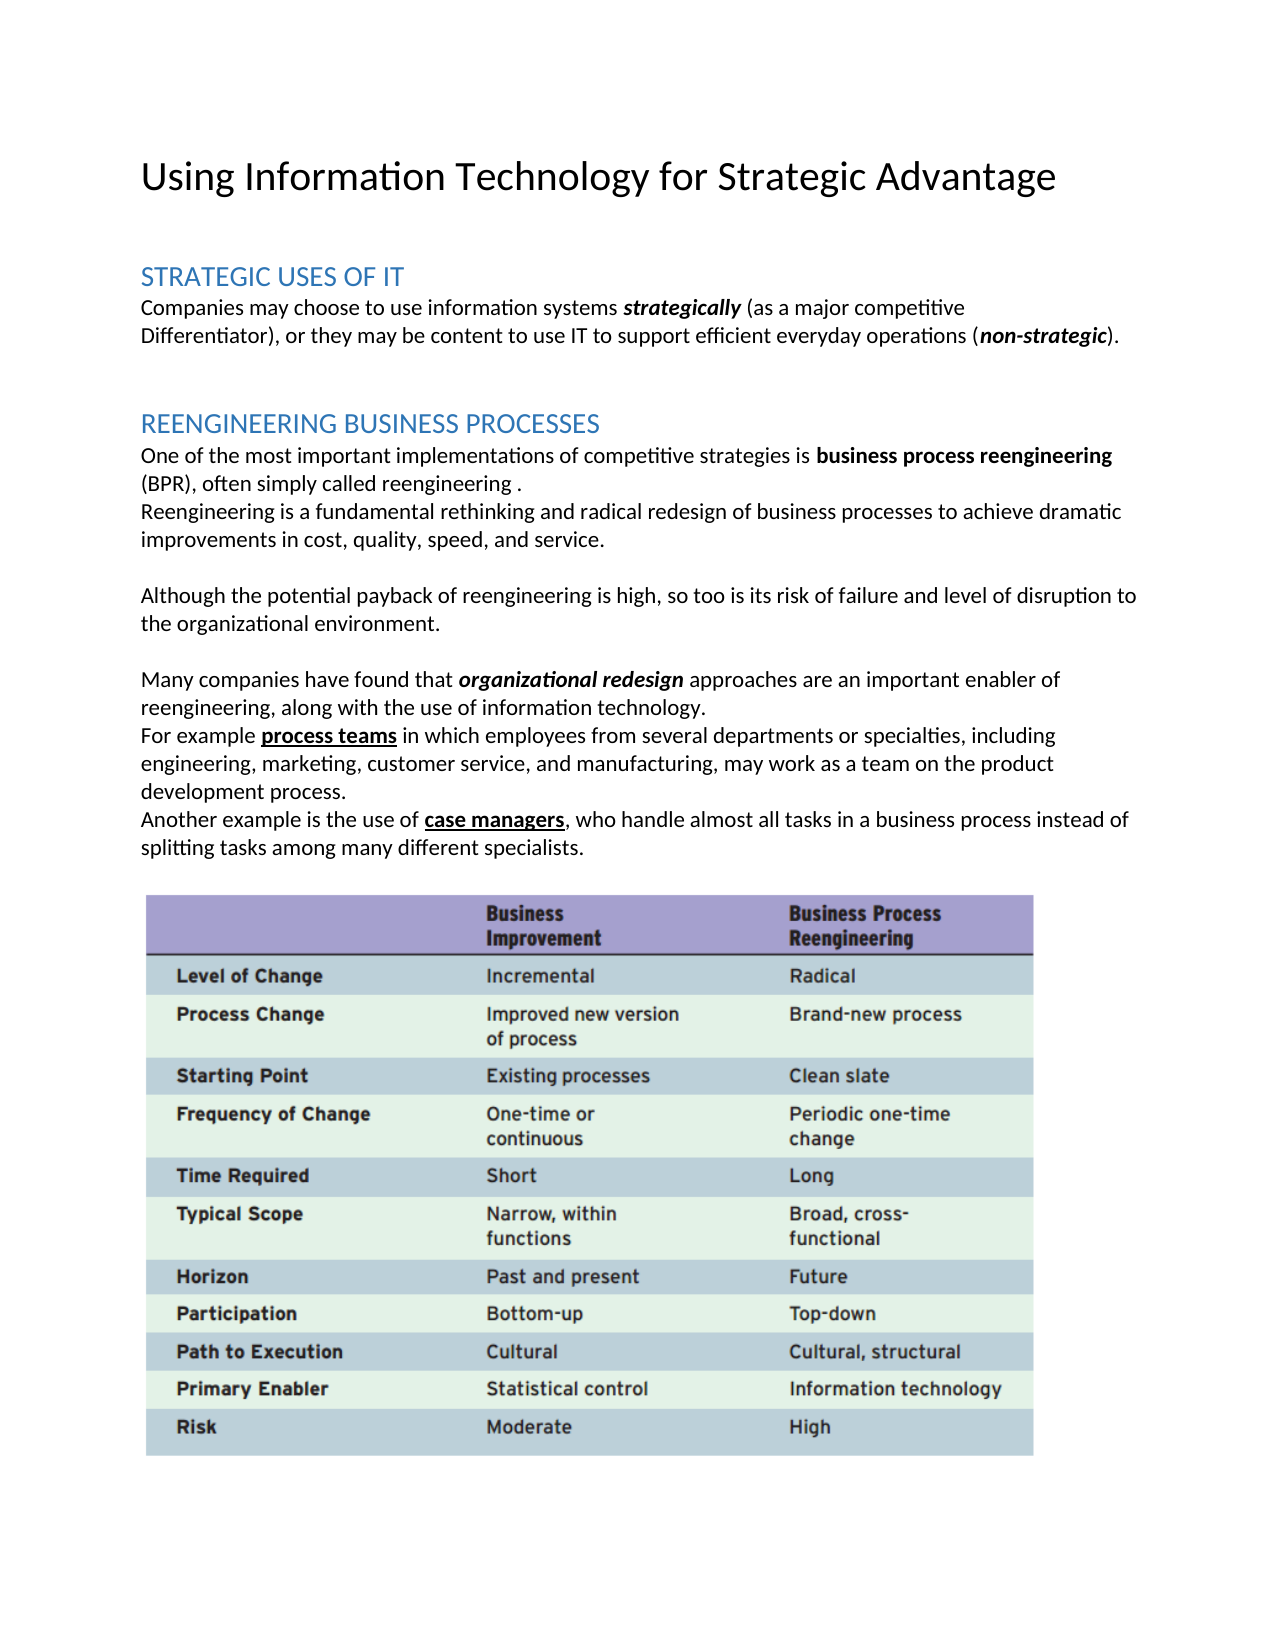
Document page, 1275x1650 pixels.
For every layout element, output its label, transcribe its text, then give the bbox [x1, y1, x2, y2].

text REENGINEERING BUSINESS PROCESSES [141, 405, 1144, 441]
picture [140, 889, 1040, 1462]
text Reengineering is a fundamental rethinking and radical redesign of business processes to achieve dramatic improvements in cost, quality, speed, and service. [141, 497, 1144, 553]
text Differentiator), or they may be content to use IT to support efficient everyday operations (non-strategic). [141, 321, 1144, 349]
text Using Information Technology for Strategic Advantage [141, 150, 1144, 201]
text Another example is the use of case managers, who handle almost all tasks in a business process instead of splitting tasks among many different specialists. [141, 805, 1144, 861]
text Although the potential payback of reengineering is high, so too is its risk of failure and level of disruption to the organizational environment. [141, 581, 1144, 637]
text STRATEGIC USES OF IT [141, 258, 1144, 293]
text For example process teams in which employees from several departments or specialties, including engineering, marketing, customer service, and manufacturing, may work as a team on the product development process. [141, 721, 1144, 805]
text One of the most important implementations of competitive strategies is business process reengineering (BPR), often simply called reengineering . [141, 441, 1144, 497]
text Many companies have found that organizational redesign approaches are an important enabler of reengineering, along with the use of information technology. [141, 665, 1144, 721]
text Companies may choose to use information systems strategically (as a major competitive [141, 293, 1144, 321]
